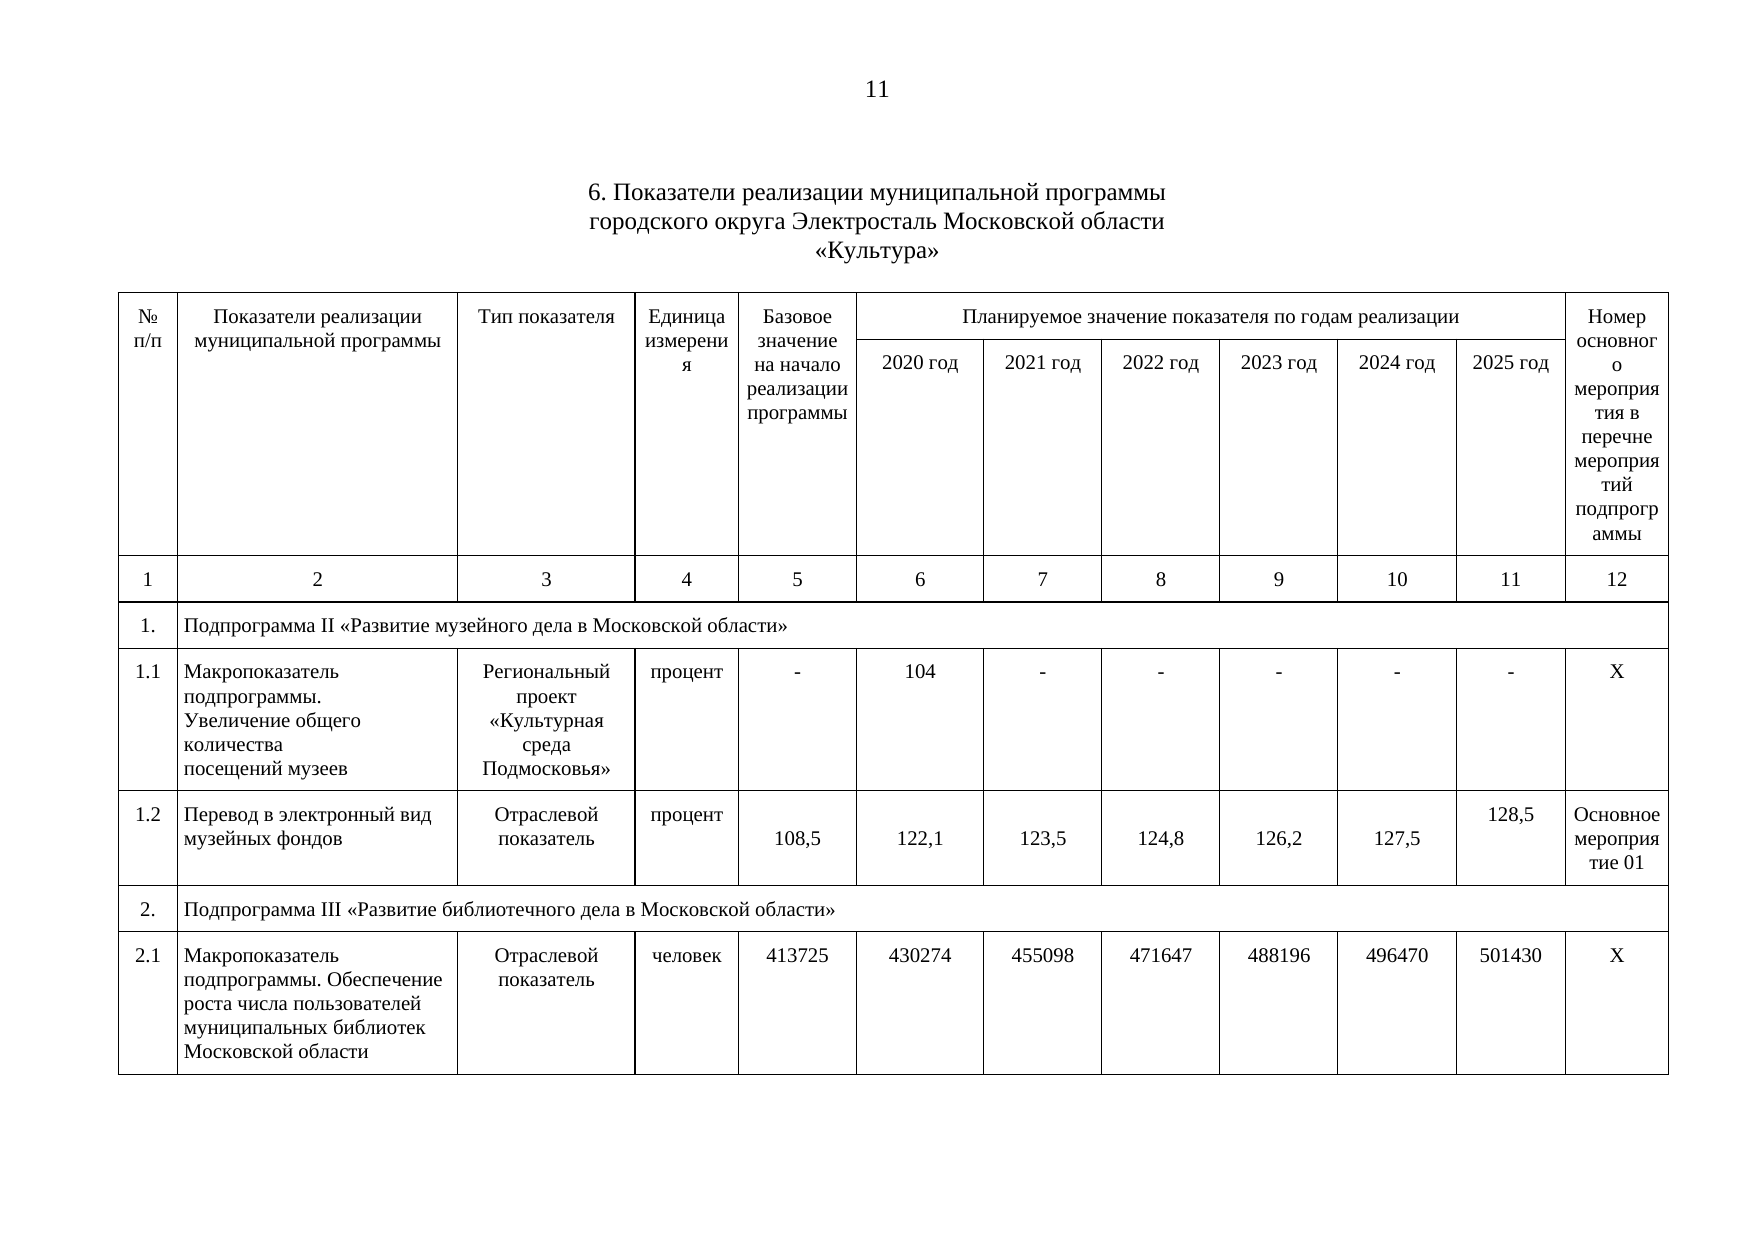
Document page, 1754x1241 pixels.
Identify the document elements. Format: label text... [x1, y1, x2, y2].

table_cell 2020 год [857, 340, 983, 555]
table_header Номер основного мероприятия в перечне мероприятий подпрограммы [1566, 293, 1668, 555]
table_cell Макропоказатель подпрограммы. Обеспечение роста числа пользователей муниципальных библиотек Московской области [178, 932, 457, 1074]
text городского округа Электросталь Московской области [118, 206, 1636, 235]
table_cell 2024 год [1338, 340, 1456, 555]
table_cell 122,1 [857, 791, 983, 885]
table_cell - [1220, 649, 1337, 790]
table_cell 501430 [1457, 932, 1565, 1074]
table_cell Подпрограмма II «Развитие музейного дела в Московской области» [178, 603, 1668, 648]
table_cell 12 [1566, 556, 1668, 601]
table_cell 455098 [984, 932, 1101, 1074]
table_header Тип показателя [458, 293, 634, 555]
table_cell 5 [739, 556, 856, 601]
table_cell Основное мероприятие 01 [1566, 791, 1668, 885]
table_cell 104 [857, 649, 983, 790]
table_cell 8 [1102, 556, 1219, 601]
table_cell 123,5 [984, 791, 1101, 885]
table_cell Х [1566, 932, 1668, 1074]
table_cell 496470 [1338, 932, 1456, 1074]
table_header Показатели реализации муниципальной программы [178, 293, 457, 555]
table_cell 126,2 [1220, 791, 1337, 885]
table_cell Х [1566, 649, 1668, 790]
table_cell человек [636, 932, 738, 1074]
table_cell 3 [458, 556, 634, 601]
table_cell 127,5 [1338, 791, 1456, 885]
table_cell 2.1 [119, 932, 177, 1074]
table_cell - [1102, 649, 1219, 790]
table_cell Макропоказатель подпрограммы. Увеличение общего количества посещений музеев [178, 649, 457, 790]
table_cell 10 [1338, 556, 1456, 601]
table_cell Отраслевой показатель [458, 932, 634, 1074]
table_cell Отраслевой показатель [458, 791, 634, 885]
table_cell процент [636, 649, 738, 790]
table_cell 488196 [1220, 932, 1337, 1074]
table_cell 7 [984, 556, 1101, 601]
table_cell процент [636, 791, 738, 885]
table_cell 1 [119, 556, 177, 601]
table_cell 413725 [739, 932, 856, 1074]
table_header № п/п [119, 293, 177, 555]
table_cell 2 [178, 556, 457, 601]
table_cell Подпрограмма III «Развитие библиотечного дела в Московской области» [178, 886, 1668, 931]
table_cell 4 [636, 556, 738, 601]
table_cell Перевод в электронный вид музейных фондов [178, 791, 457, 885]
table_cell 2021 год [984, 340, 1101, 555]
table_cell 2. [119, 886, 177, 931]
table_cell 128,5 [1457, 791, 1565, 885]
table_cell 2023 год [1220, 340, 1337, 555]
table_cell 1.2 [119, 791, 177, 885]
text «Культура» [118, 235, 1636, 263]
table_cell 1. [119, 603, 177, 648]
table_cell 430274 [857, 932, 983, 1074]
table_cell - [1457, 649, 1565, 790]
table_cell - [984, 649, 1101, 790]
table_header Планируемое значение показателя по годам реализации [857, 293, 1565, 338]
table_cell - [1338, 649, 1456, 790]
table_cell Региональный проект «Культурная среда Подмосковья» [458, 649, 634, 790]
table_cell 2025 год [1457, 340, 1565, 555]
table_cell 471647 [1102, 932, 1219, 1074]
table_cell 124,8 [1102, 791, 1219, 885]
table_cell 1.1 [119, 649, 177, 790]
table_cell 2022 год [1102, 340, 1219, 555]
table_cell - [739, 649, 856, 790]
table_cell 11 [1457, 556, 1565, 601]
table_cell 108,5 [739, 791, 856, 885]
table_header Базовое значение на начало реализации программы [739, 293, 856, 555]
table_cell 6 [857, 556, 983, 601]
table_cell 9 [1220, 556, 1337, 601]
table_header Единица измерения [636, 293, 738, 555]
text 6. Показатели реализации муниципальной программы [118, 177, 1636, 206]
